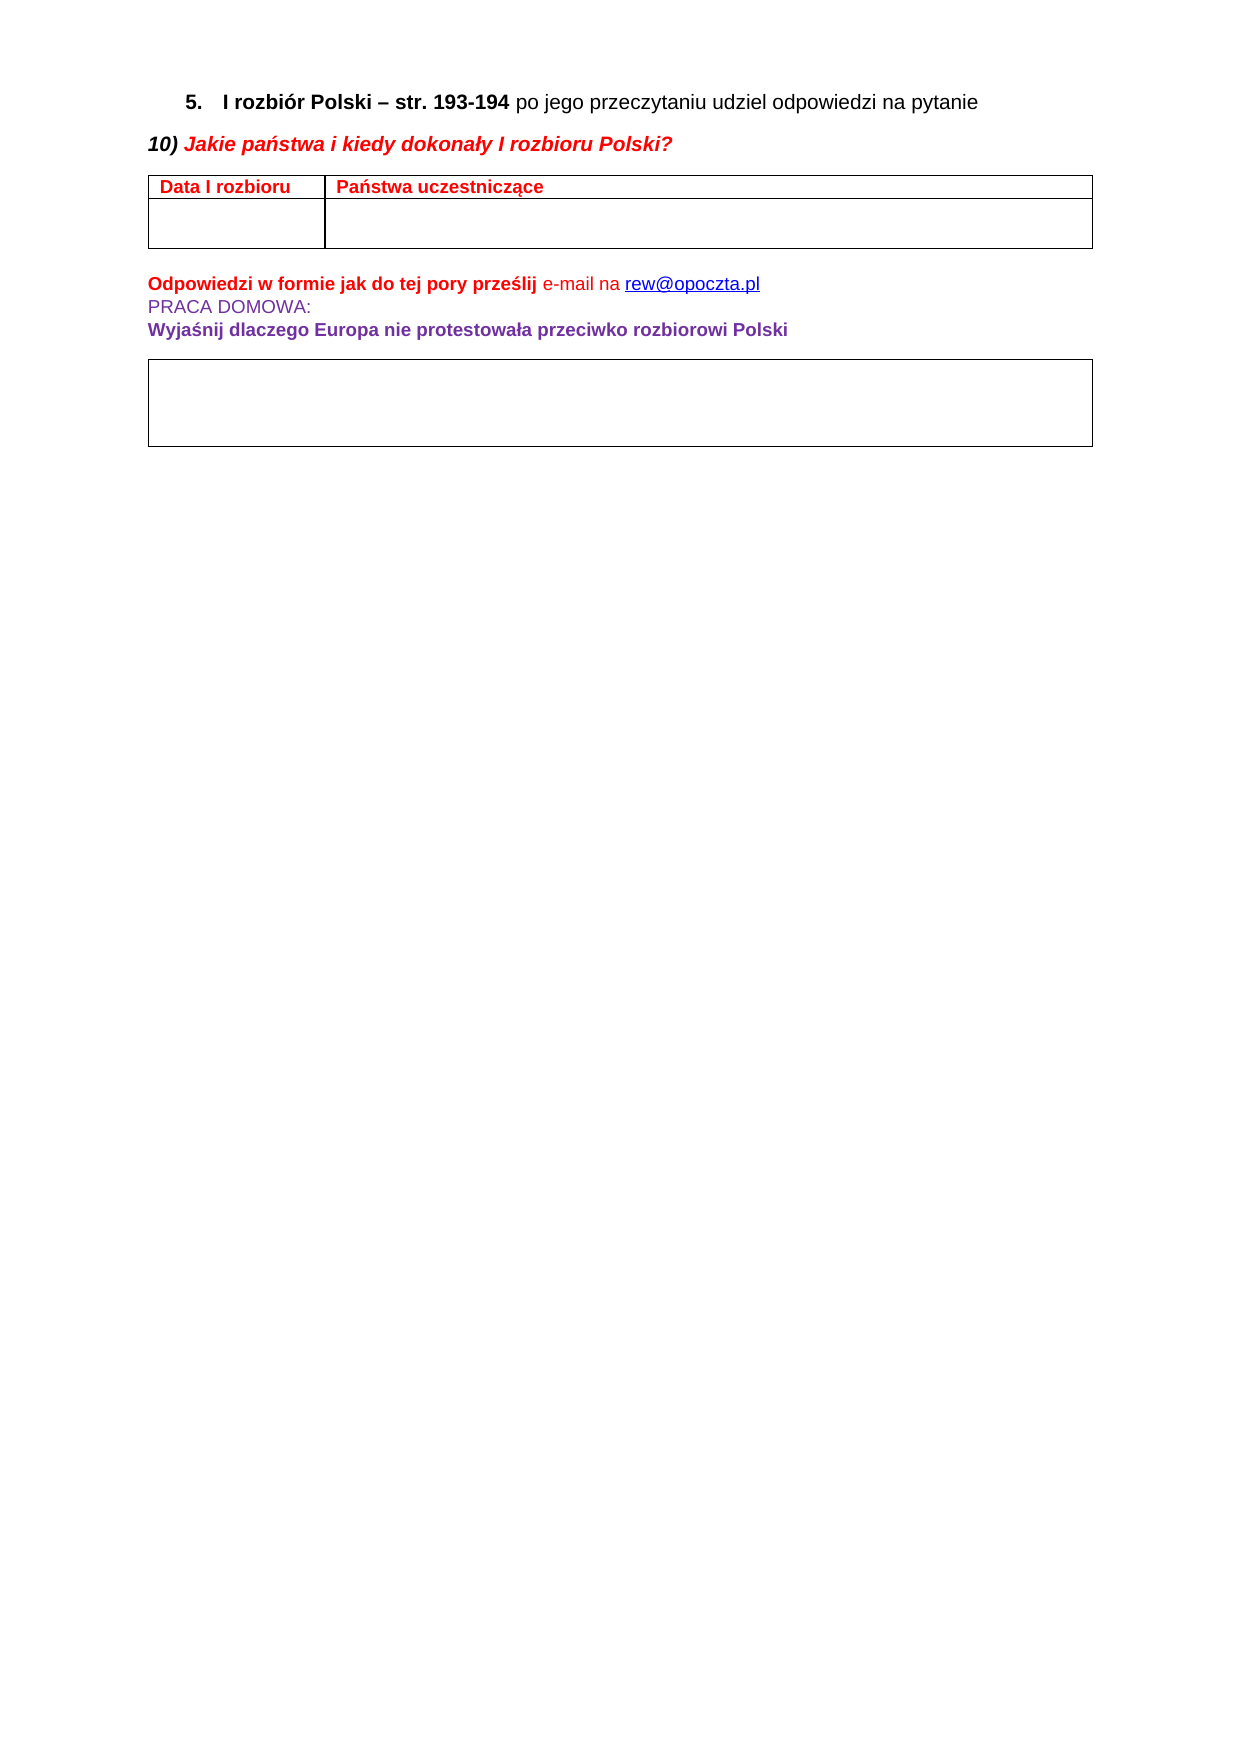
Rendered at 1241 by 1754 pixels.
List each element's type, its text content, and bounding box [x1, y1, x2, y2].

table_header [149, 360, 1092, 446]
table_header Data I rozbioru [149, 176, 324, 197]
table_cell [149, 199, 324, 248]
list I rozbiór Polski – str. 193-194 po jego przeczytaniu udziel odpowiedzi na pytanie [185, 90, 1092, 114]
text 10) Jakie państwa i kiedy dokonały I rozbioru Polski? [148, 132, 1092, 156]
text Odpowiedzi w formie jak do tej pory prześlij e-mail na rew@opoczta.pl PRACA DOMOWA: Wyjaśnij dlaczego Europa nie protestowała przeciwko rozbiorowi Polski [148, 249, 1092, 340]
table_cell [326, 199, 1092, 248]
table_header Państwa uczestniczące [326, 176, 1092, 197]
